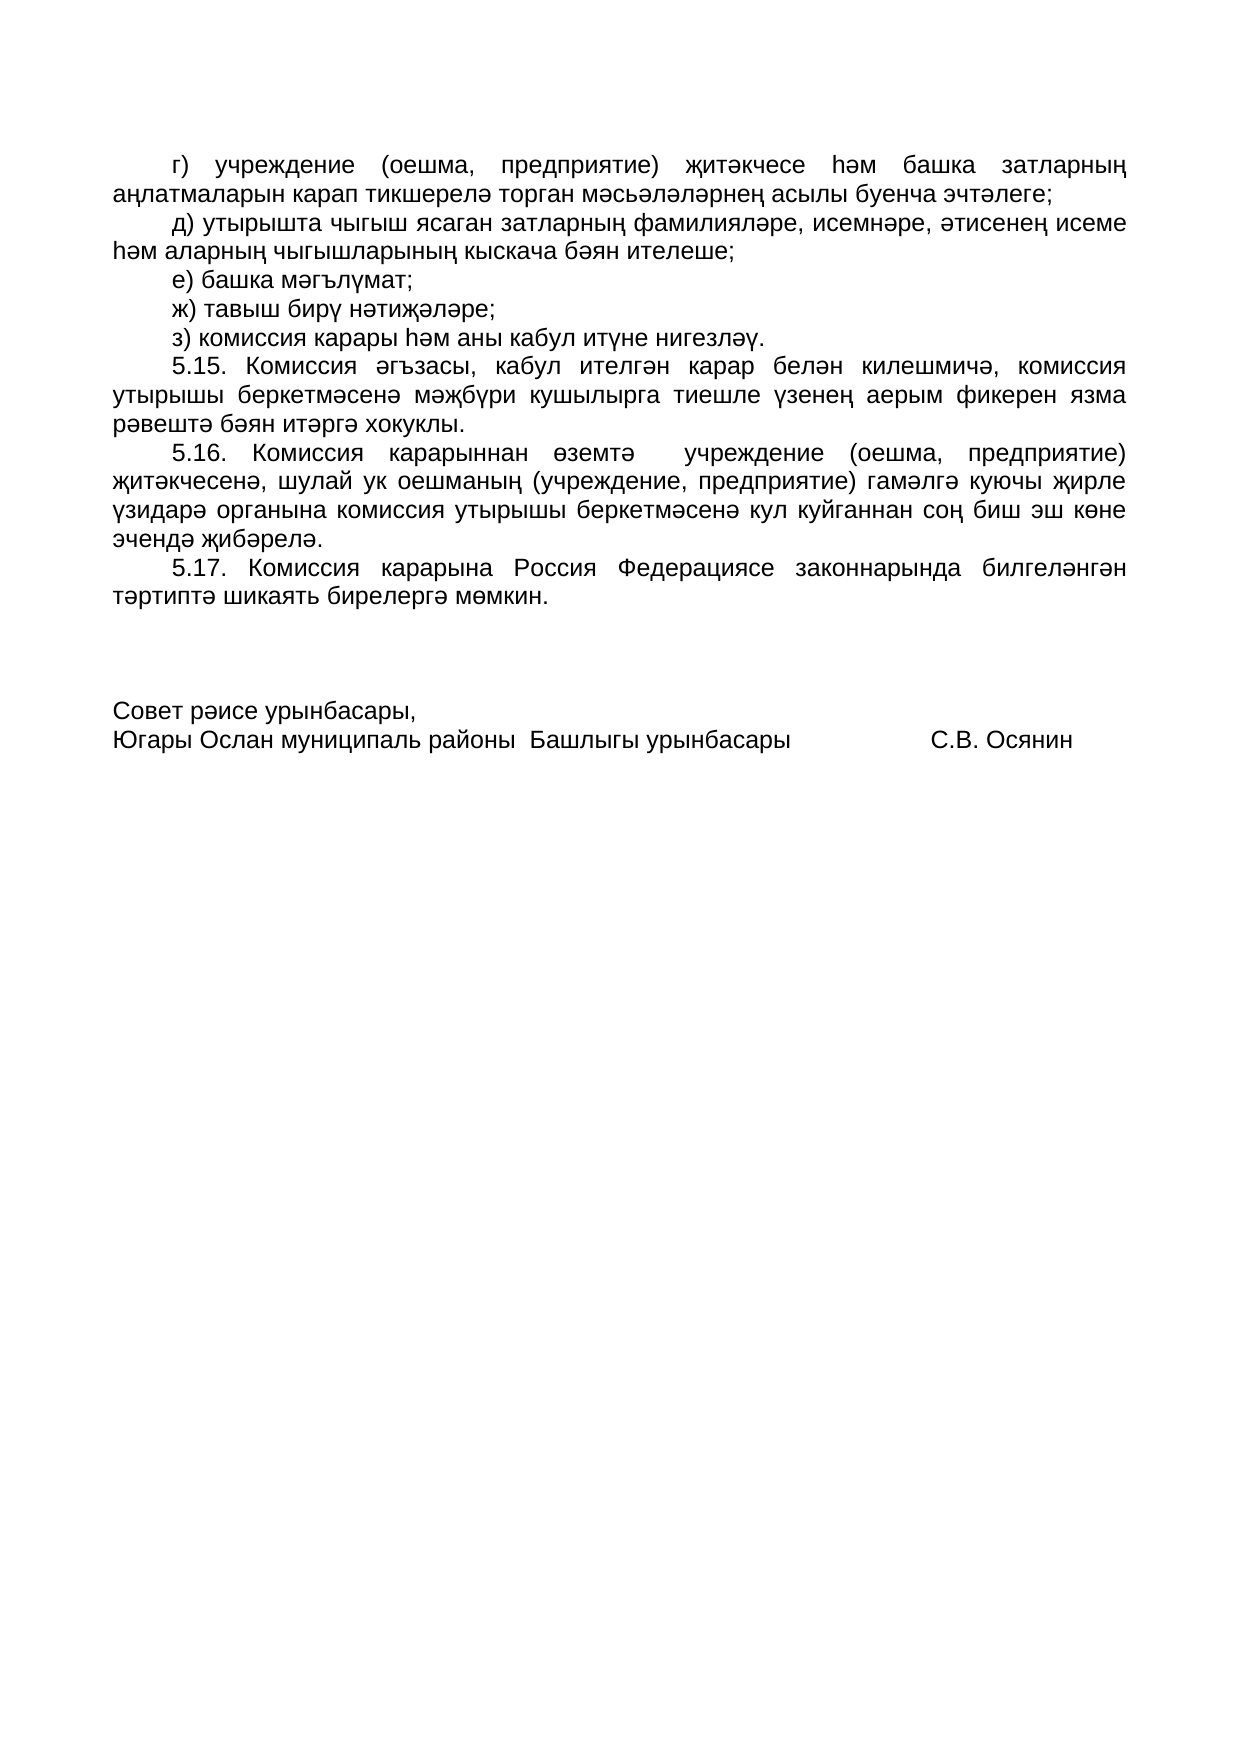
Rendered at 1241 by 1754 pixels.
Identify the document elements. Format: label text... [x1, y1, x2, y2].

text 5.17. Комиссия карарына Россия Федерациясе законнарында билгеләнгән тәртиптә шикаять бирелергә мөмкин. [112, 552, 1128, 610]
text г) учреждение (оешма, предприятие) җитәкчесе һәм башка затларның аңлатмаларын карап тикшерелә торган мәсьәләләрнең асылы буенча эчтәлеге; [112, 150, 1128, 207]
text ж) тавыш бирү нәтиҗәләре; [112, 294, 1128, 322]
text д) утырышта чыгыш ясаган затларның фамилияләре, исемнәре, әтисенең исеме һәм аларның чыгышларының кыскача бәян ителеше; [112, 207, 1128, 265]
text 5.15. Комиссия әгъзасы, кабул ителгән карар белән килешмичә, комиссия утырышы беркетмәсенә мәҗбүри кушылырга тиешле үзенең аерым фикерен язма рәвештә бәян итәргә хокуклы. [112, 351, 1128, 437]
text Совет рәисе урынбасары, [112, 696, 1128, 725]
text Югары Ослан муниципаль районы Башлыгы урынбасары С.В. Осянин [112, 725, 1128, 754]
text е) башка мәгълүмат; [112, 265, 1128, 294]
text 5.16. Комиссия карарыннан өземтә учреждение (оешма, предприятие) җитәкчесенә, шулай ук оешманың (учреждение, предприятие) гамәлгә куючы җирле үзидарә органына комиссия утырышы беркетмәсенә кул куйганнан соң биш эш көне эчендә җибәрелә. [112, 437, 1128, 552]
text з) комиссия карары һәм аны кабул итүне нигезләү. [112, 322, 1128, 351]
